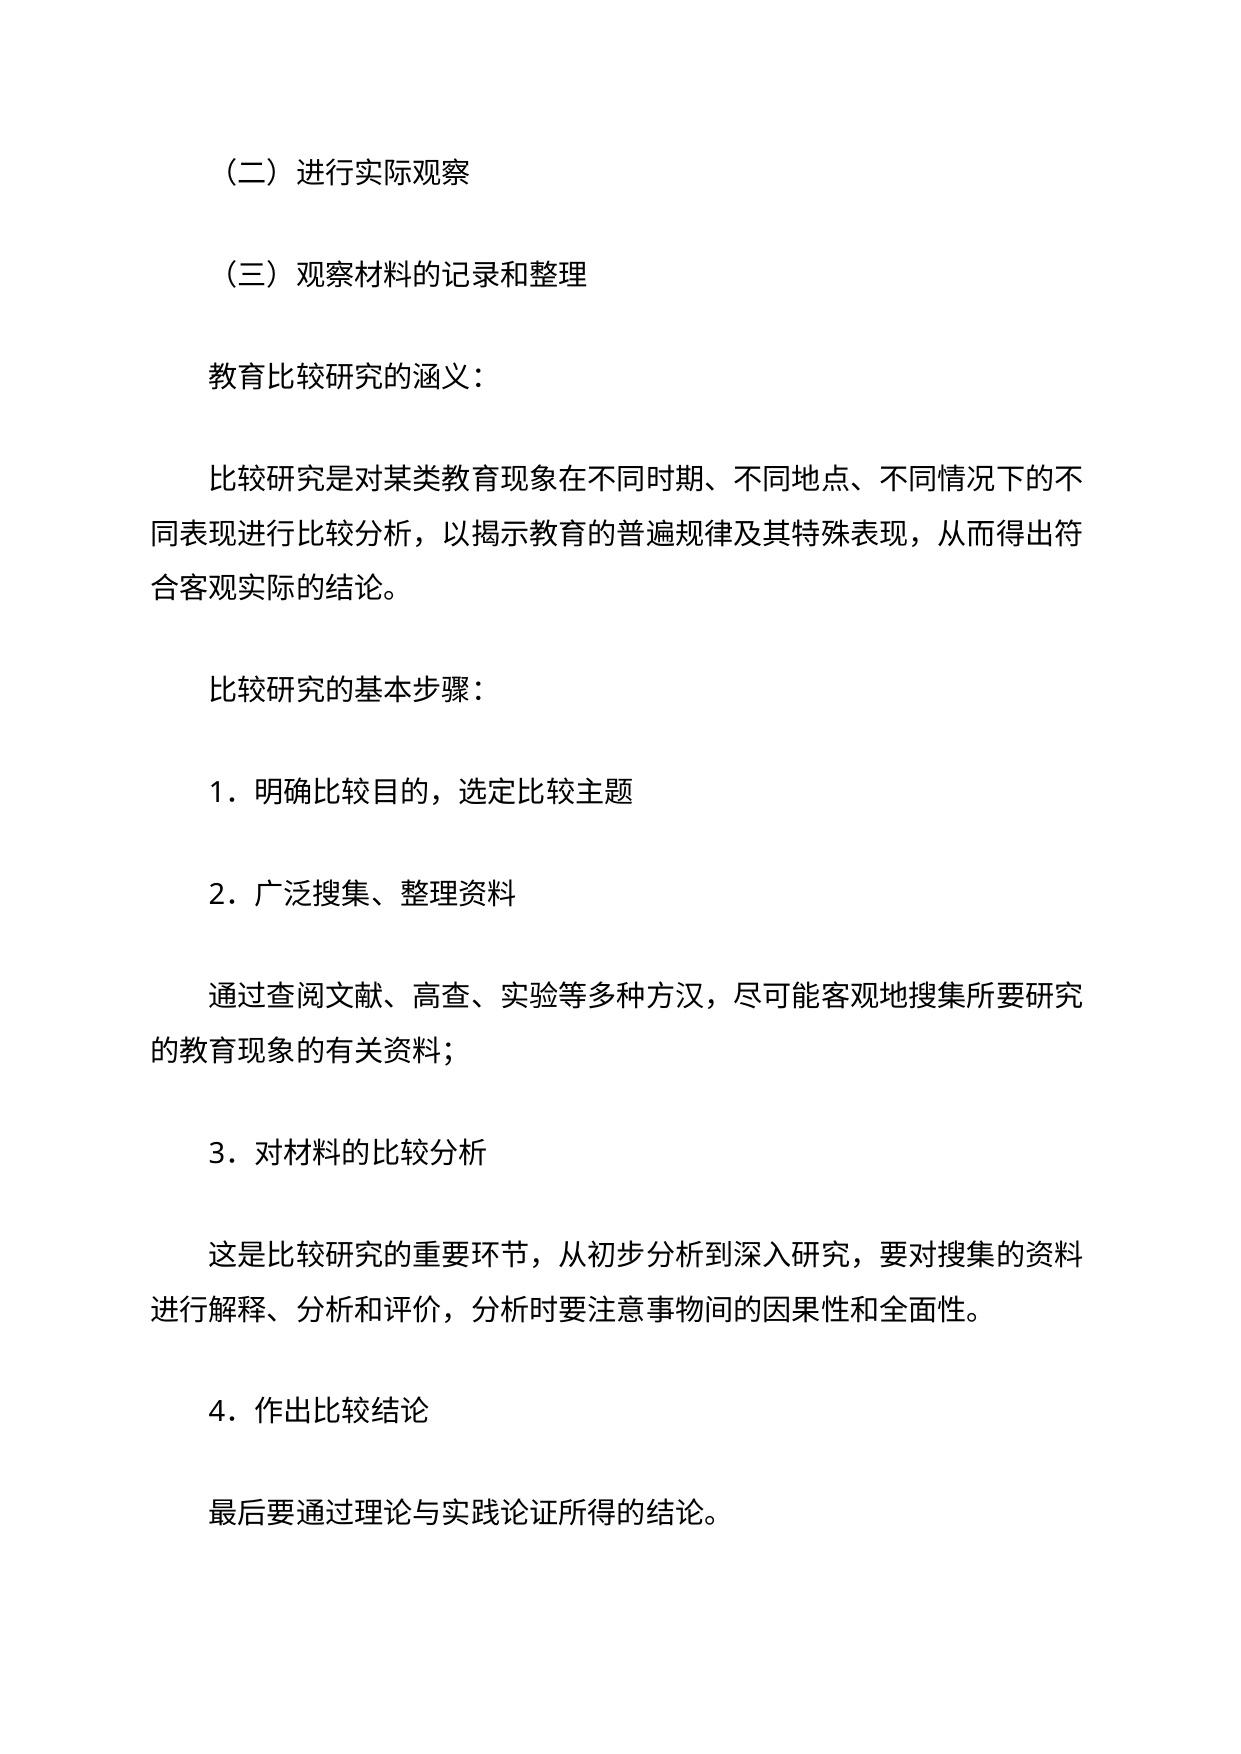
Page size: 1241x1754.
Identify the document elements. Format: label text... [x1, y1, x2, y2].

text 这是比较研究的重要环节，从初步分析到深入研究，要对搜集的资料进行解释、分析和评价，分析时要注意事物间的因果性和全面性。 [150, 1231, 1090, 1328]
text 教育比较研究的涵义： [150, 353, 1090, 396]
text （三）观察材料的记录和整理 [150, 252, 1090, 294]
text 3．对材料的比较分析 [150, 1129, 1090, 1172]
text 通过查阅文献、高查、实验等多种方汉，尽可能客观地搜集所要研究的教育现象的有关资料； [150, 973, 1090, 1070]
text 2．广泛搜集、整理资料 [150, 871, 1090, 913]
text 比较研究的基本步骤： [150, 667, 1090, 709]
text （二）进行实际观察 [150, 150, 1090, 192]
text 比较研究是对某类教育现象在不同时期、不同地点、不同情况下的不同表现进行比较分析，以揭示教育的普遍规律及其特殊表现，从而得出符合客观实际的结论。 [150, 455, 1090, 607]
text 最后要通过理论与实践论证所得的结论。 [150, 1490, 1090, 1532]
text 4．作出比较结论 [150, 1388, 1090, 1430]
text 1．明确比较目的，选定比较主题 [150, 769, 1090, 811]
